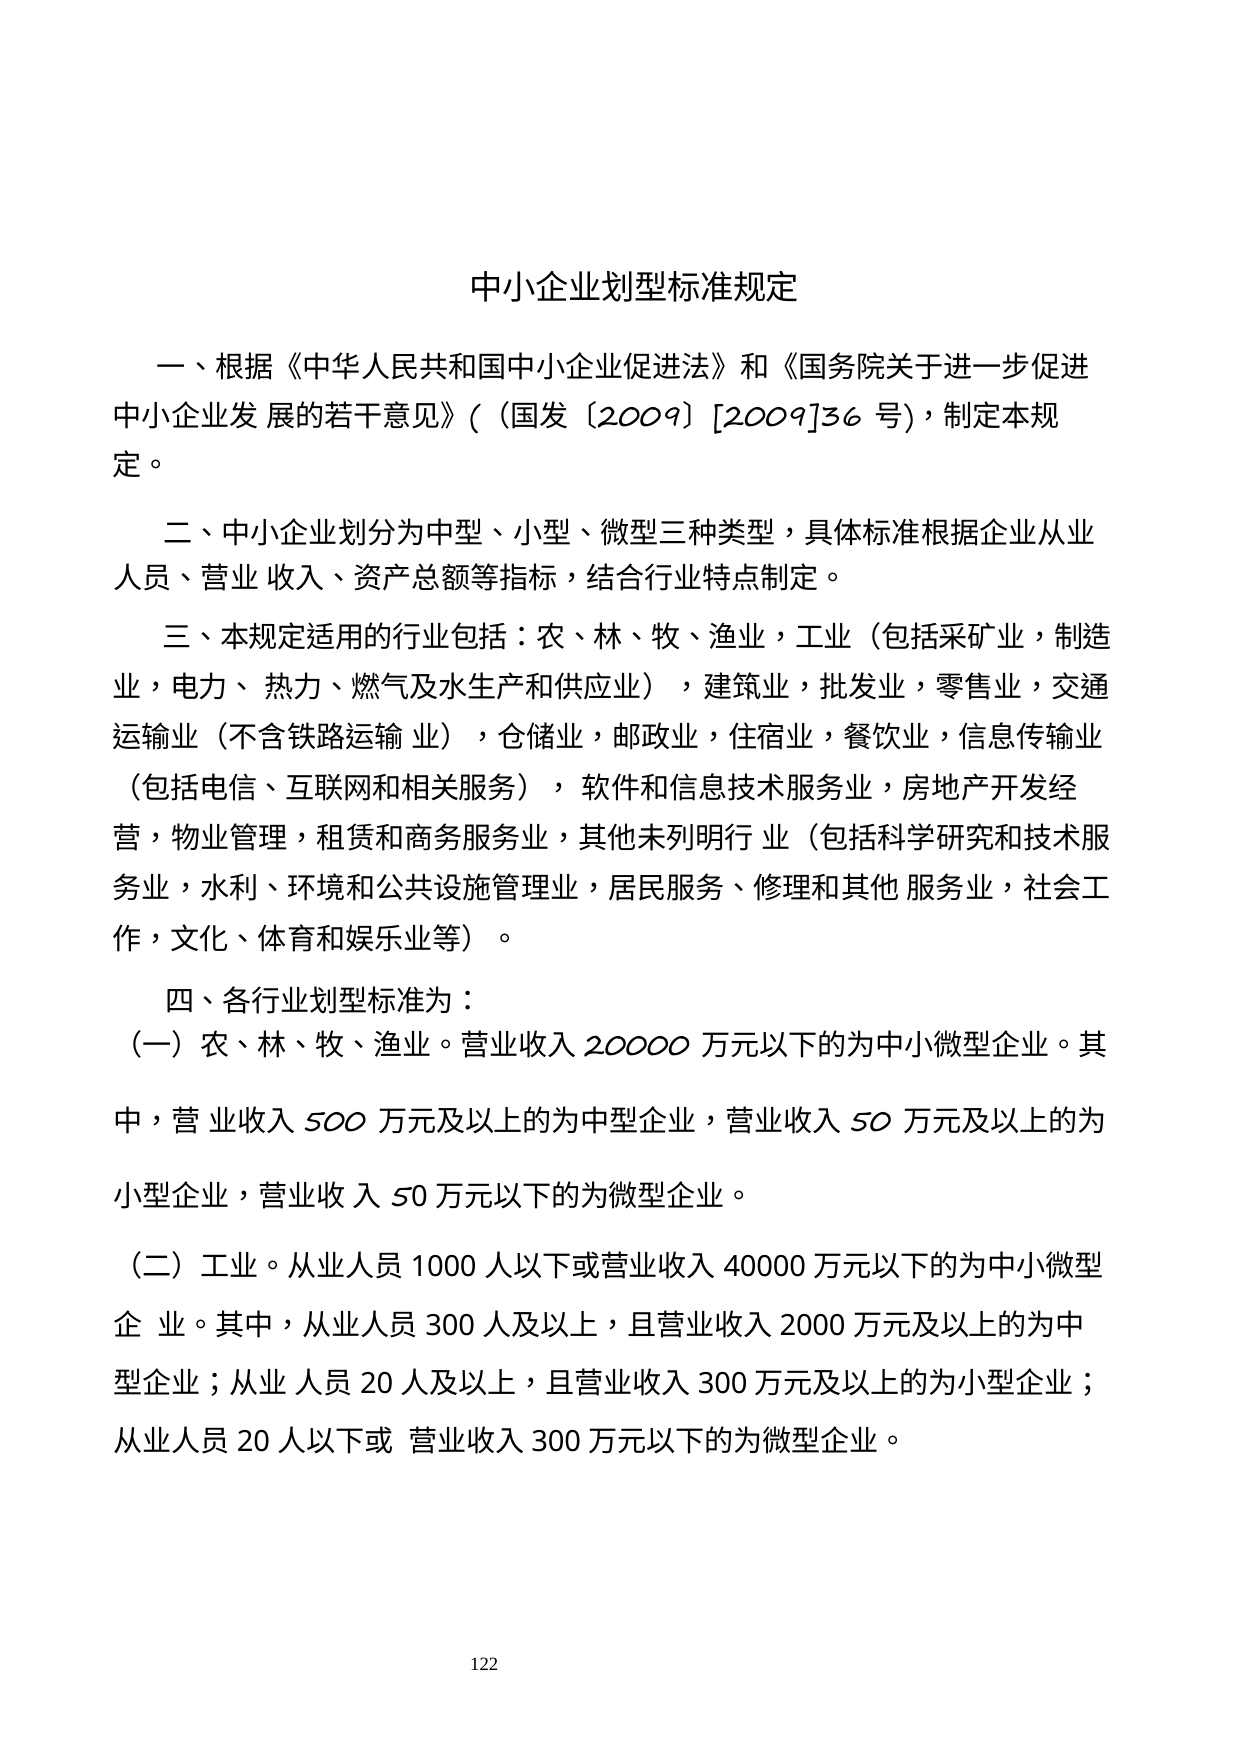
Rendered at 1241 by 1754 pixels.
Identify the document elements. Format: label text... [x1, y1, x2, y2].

text 四、各行业划型标准为： [165, 982, 1128, 1018]
text （一）农、林、牧、渔业。营业收入 20000 万元以下的为中小微型企业。其中，营 业收入 500 万元及以上的为中型企业，营业收入 50 万元及以上的为小型企业，营业收 入 50 万元以下的为微型企业。 [113, 1018, 1111, 1221]
text 二、中小企业划分为中型、小型、微型三种类型，具体标准根据企业从业人员、营业 收入、资产总额等指标，结合行业特点制定。 [113, 513, 1118, 597]
text 三、本规定适用的行业包括：农、林、牧、渔业，工业（包括采矿业，制造业，电力、 热力、燃气及水生产和供应业），建筑业，批发业，零售业，交通运输业（不含铁路运输 业），仓储业，邮政业，住宿业，餐饮业，信息传输业（包括电信、互联网和相关服务）， 软件和信息技术服务业，房地产开发经营，物业管理，租赁和商务服务业，其他未列明行 业（包括科学研究和技术服务业，水利、环境和公共设施管理业，居民服务、修理和其他 服务业，社会工作，文化、体育和娱乐业等）。 [112, 616, 1128, 958]
text 中小企业划型标准规定 [469, 266, 1128, 308]
text 一、根据《中华人民共和国中小企业促进法》和《国务院关于进一步促进中小企业发 展的若干意见》(（国发〔2009〕[2009]36 号)，制定本规定。 [113, 346, 1112, 484]
text （二）工业。从业人员 1000 人以下或营业收入 40000 万元以下的为中小微型企 业。其中，从业人员 300 人及以上，且营业收入 2000 万元及以上的为中型企业；从业 人员 20 人及以上，且营业收入 300 万元及以上的为小型企业；从业人员 20 人以下或 营业收入 300 万元以下的为微型企业。 [113, 1246, 1111, 1460]
